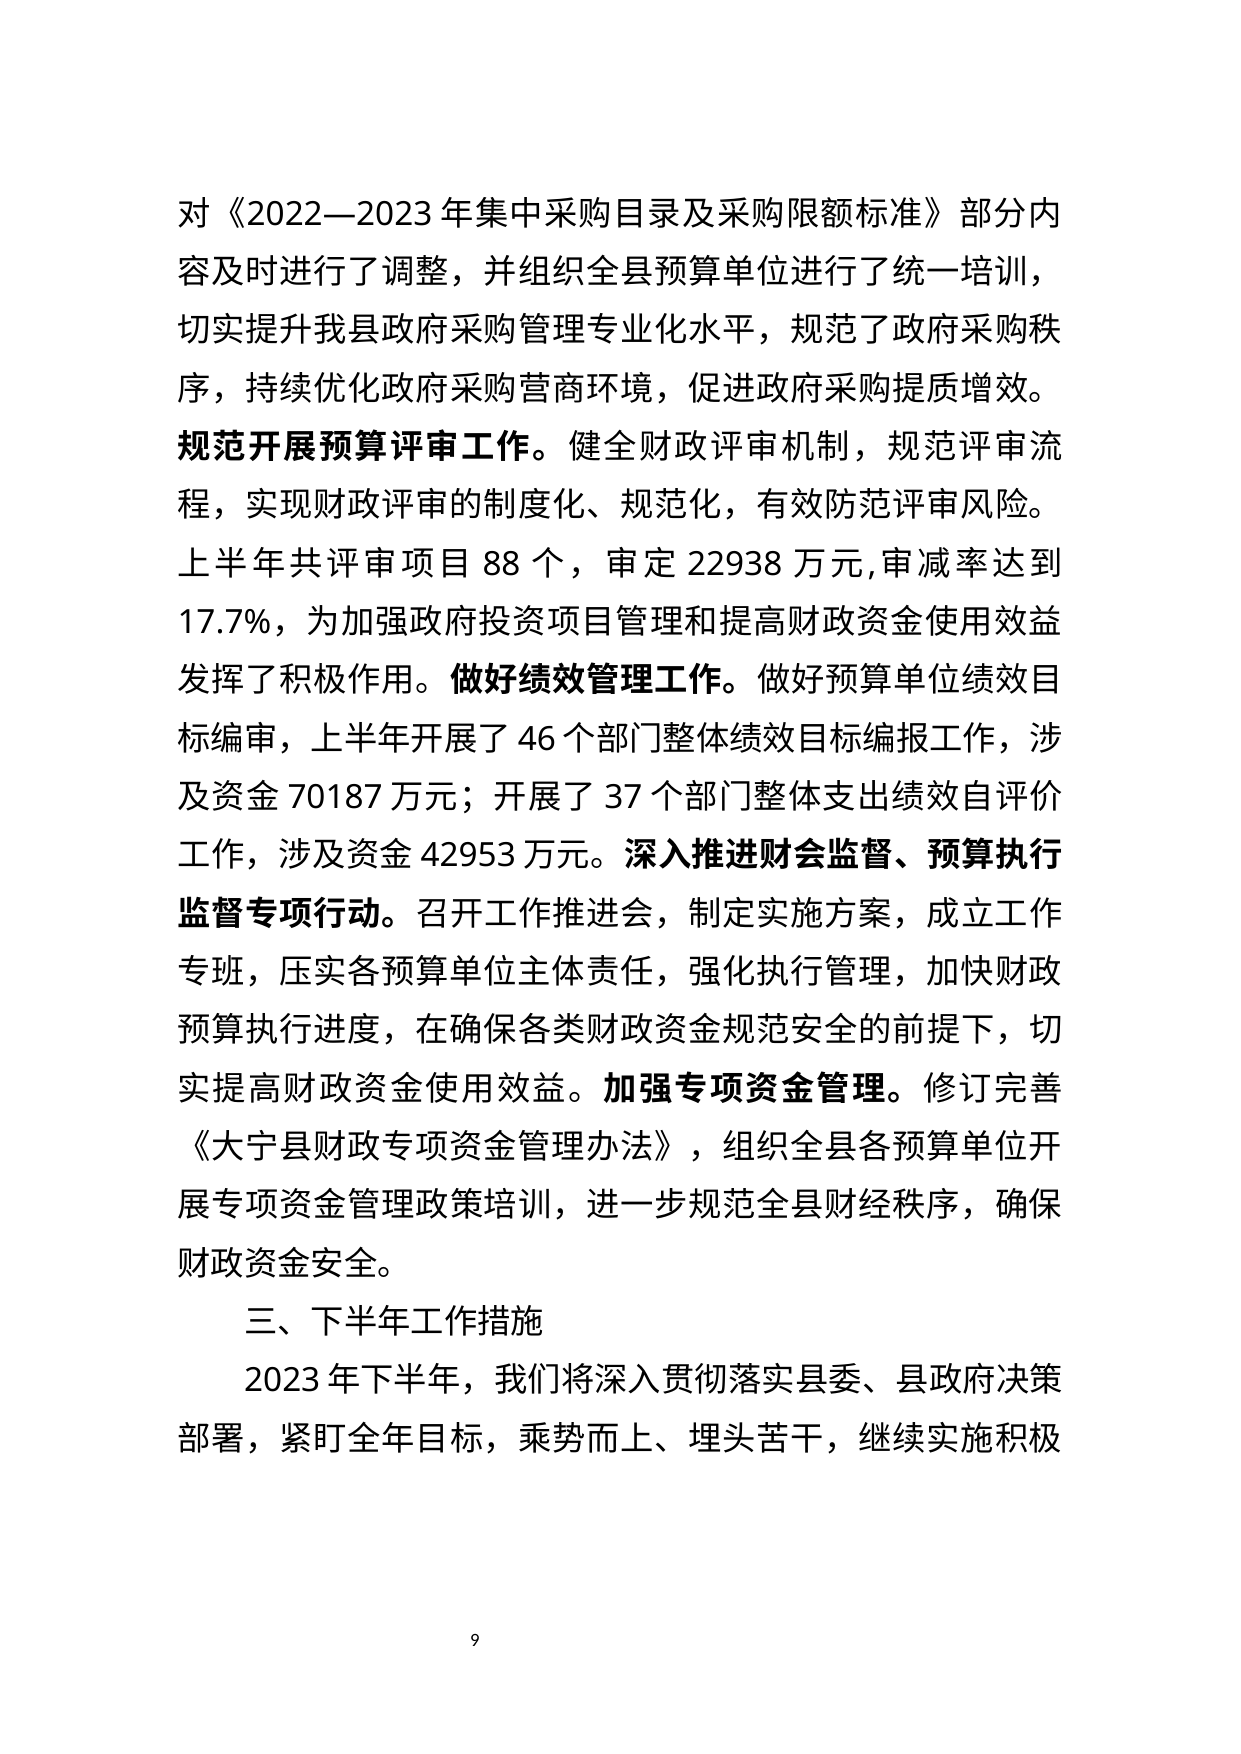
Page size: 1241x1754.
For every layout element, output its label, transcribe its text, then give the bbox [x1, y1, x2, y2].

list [177, 1345, 1063, 1524]
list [177, 178, 1063, 1287]
list 下半年工作措施 [177, 1287, 1063, 1345]
